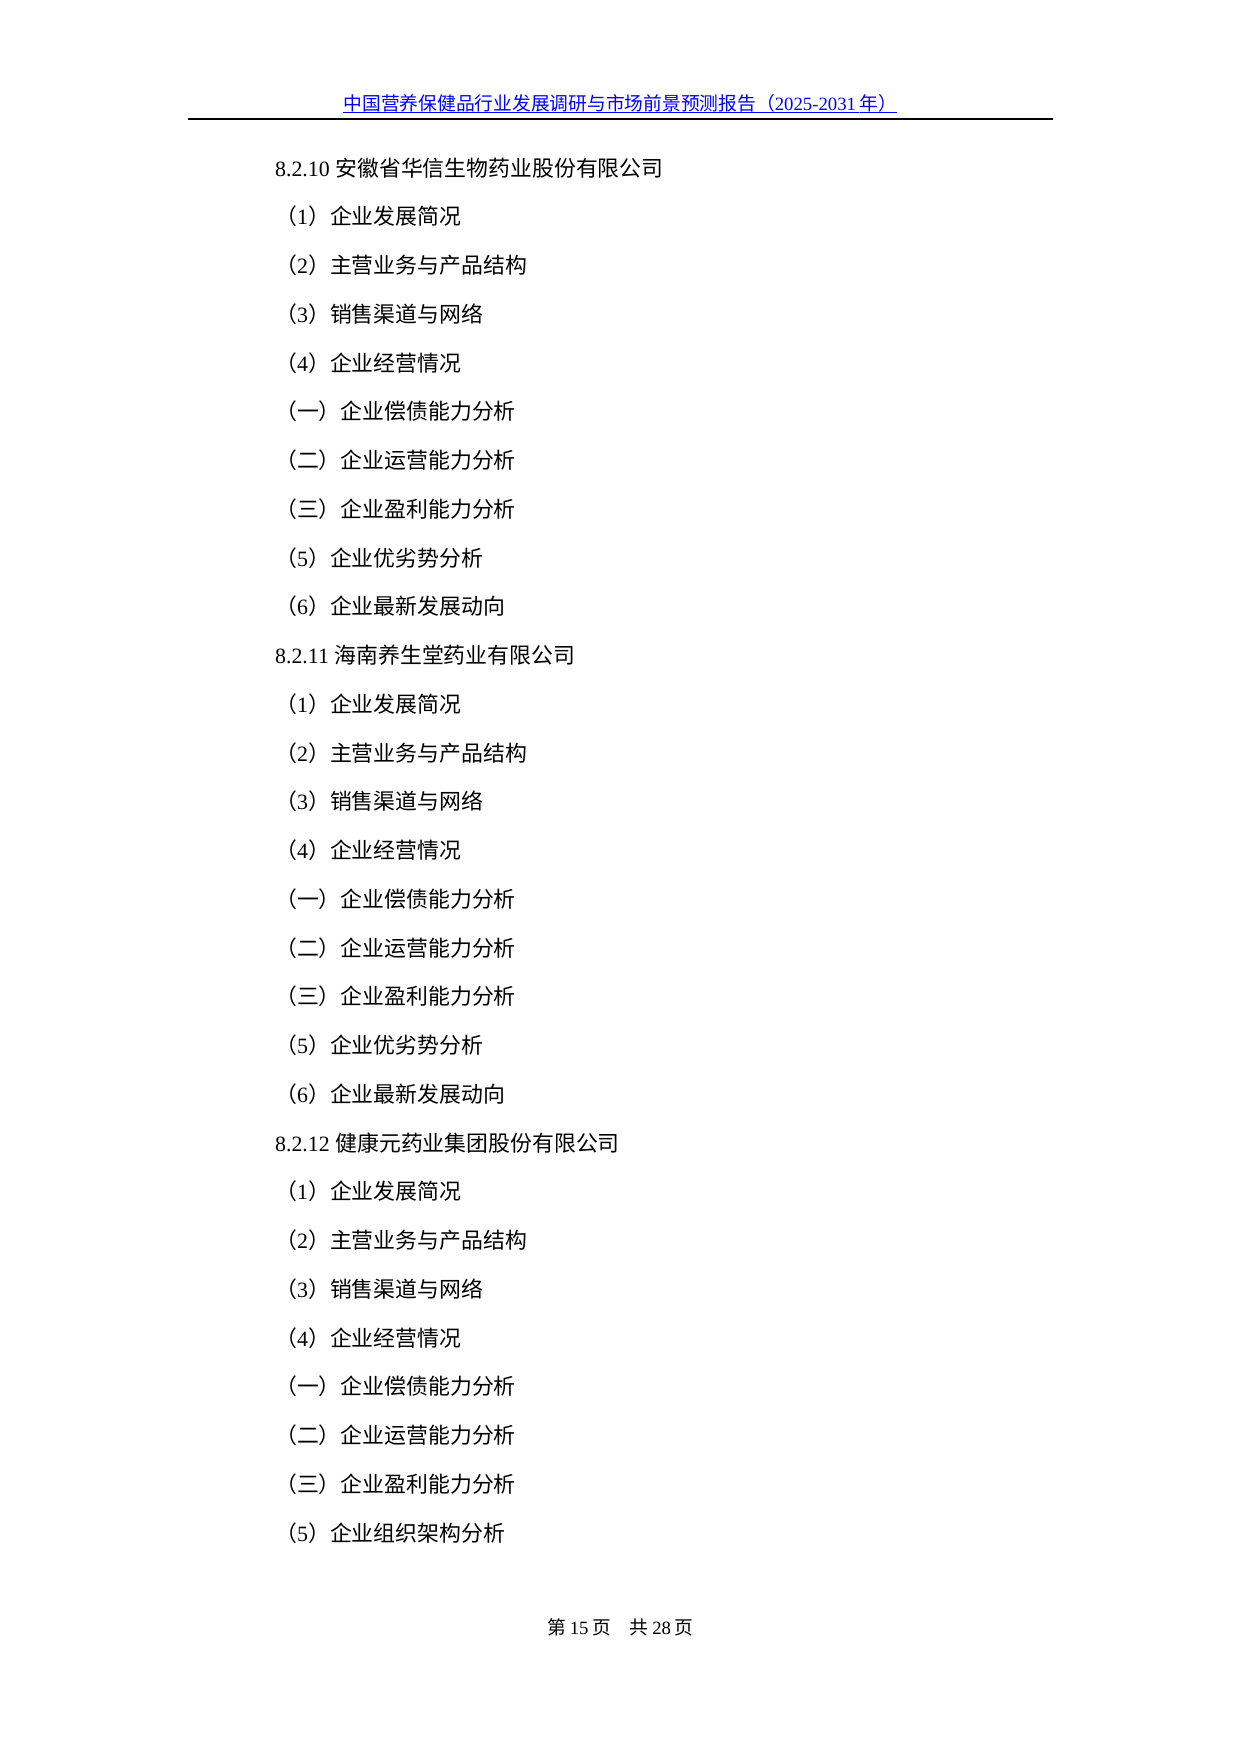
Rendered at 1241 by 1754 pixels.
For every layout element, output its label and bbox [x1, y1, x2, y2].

text [187, 150, 1053, 1548]
